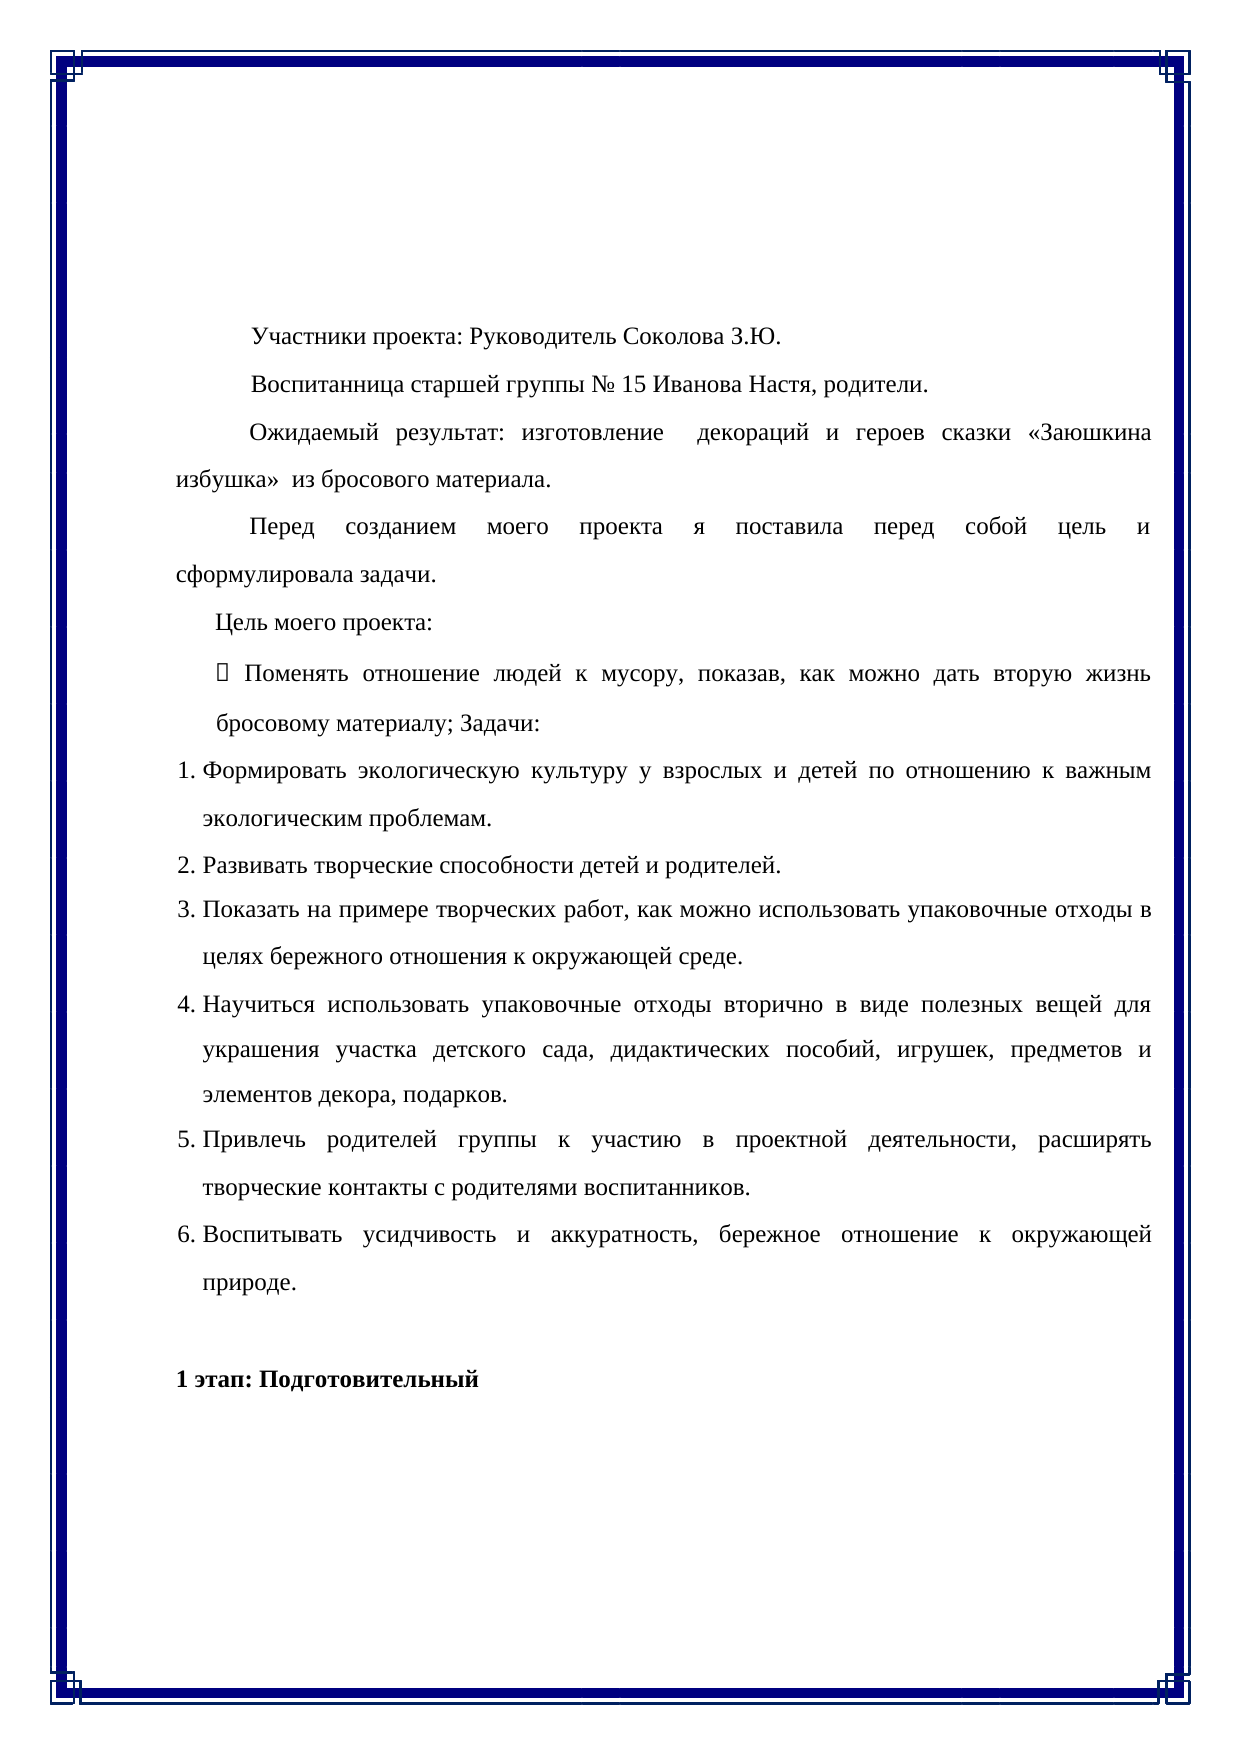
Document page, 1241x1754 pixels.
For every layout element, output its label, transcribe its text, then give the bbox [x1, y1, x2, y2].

list Развивать творческие способности детей и родителей. [177, 850, 1152, 879]
list Привлечь родителей группы к участию в проектной деятельности, расширять творческие контакты с родителями воспитанников. [177, 1124, 1152, 1201]
list Воспитывать усидчивость и аккуратность, бережное отношение к окружающей природе. [177, 1219, 1152, 1296]
text Ожидаемый результат: изготовление декораций и героев сказки «Заюшкина избушка» из бросового материала. [176, 417, 1152, 492]
text  Поменять отношение людей к мусору, показав, как можно дать вторую жизнь бросовому материалу; Задачи: [215, 655, 1152, 736]
text Участники проекта: Руководитель Соколова З.Ю. [251, 118, 1152, 349]
text 1 этап: Подготовительный [176, 1364, 721, 1392]
text Цель моего проекта: [215, 607, 1152, 636]
text Воспитанница старшей группы № 15 Иванова Настя, родители. [251, 369, 1152, 398]
list Формировать экологическую культуру у взрослых и детей по отношению к важным экологическим проблемам. [177, 755, 1152, 831]
list Научиться использовать упаковочные отходы вторично в виде полезных вещей для украшения участка детского сада, дидактических пособий, игрушек, предметов и элементов декора, подарков. [177, 989, 1152, 1108]
text Перед созданием моего проекта я поставила перед собой цель и сформулировала задачи. [176, 511, 1152, 588]
list Показать на примере творческих работ, как можно использовать упаковочные отходы в целях бережного отношения к окружающей среде. [177, 894, 1152, 970]
